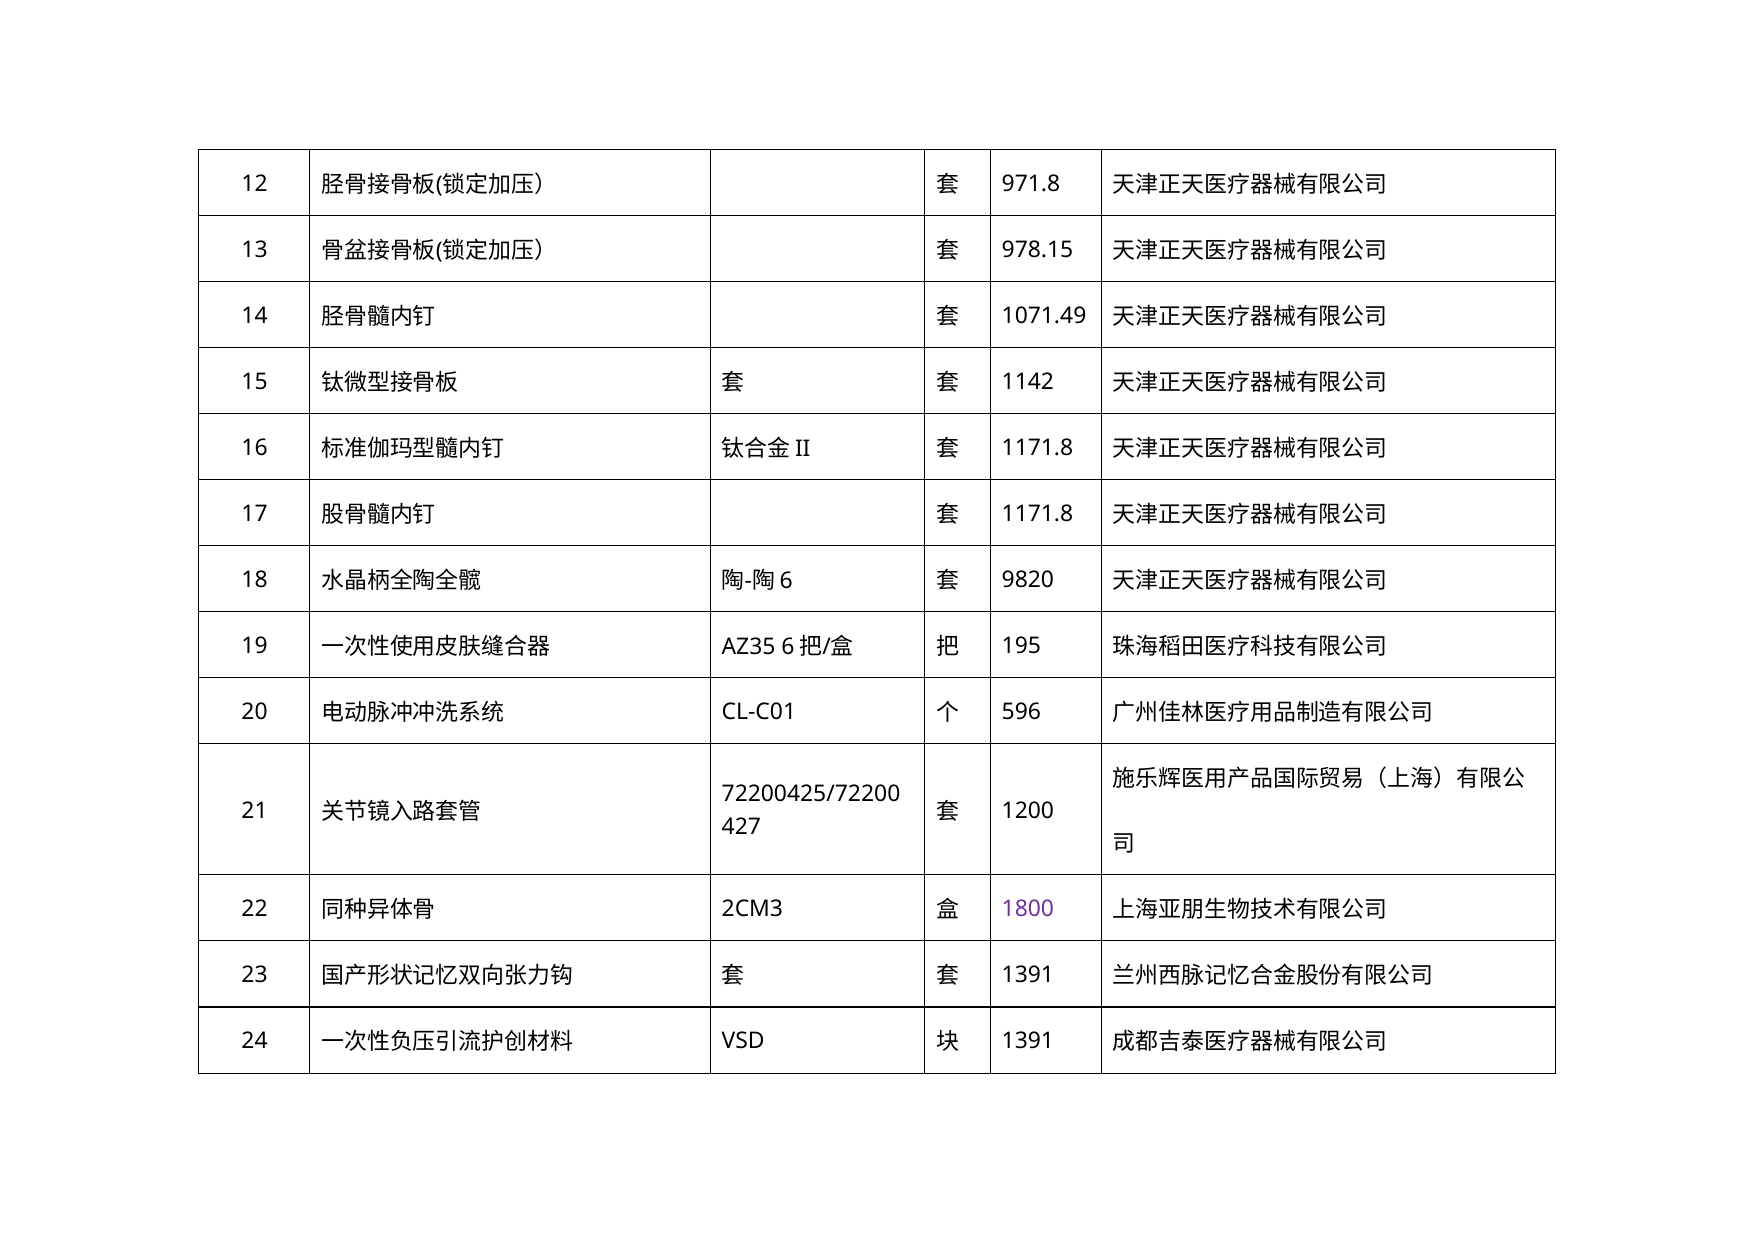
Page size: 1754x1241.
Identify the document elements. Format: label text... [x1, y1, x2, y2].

table_cell 1200 [991, 744, 1101, 874]
table_cell 22 [199, 875, 309, 940]
table_cell 17 [199, 480, 309, 545]
table_cell VSD [711, 1008, 924, 1072]
table_cell 套 [925, 744, 990, 874]
table_cell 19 [199, 612, 309, 677]
table_cell 套 [925, 282, 990, 347]
table_cell 21 [199, 744, 309, 874]
table_cell 1391 [991, 1008, 1101, 1072]
table_cell 骨盆接骨板(锁定加压） [310, 216, 710, 281]
table_cell 成都吉泰医疗器械有限公司 [1102, 1008, 1555, 1072]
table_cell 广州佳林医疗用品制造有限公司 [1102, 678, 1555, 743]
table_cell 胫骨髓内钉 [310, 282, 710, 347]
table_cell 12 [199, 150, 309, 215]
table_cell 72200425/72200427 [711, 744, 924, 874]
table_cell 施乐辉医用产品国际贸易（上海）有限公司 [1102, 744, 1555, 874]
table_cell 一次性使用皮肤缝合器 [310, 612, 710, 677]
table_cell 14 [199, 282, 309, 347]
table_cell 珠海稻田医疗科技有限公司 [1102, 612, 1555, 677]
table_cell 596 [991, 678, 1101, 743]
table_cell 天津正天医疗器械有限公司 [1102, 282, 1555, 347]
table_cell AZ35 6把/盒 [711, 612, 924, 677]
table_cell 1171.8 [991, 414, 1101, 479]
table_cell 陶-陶6 [711, 546, 924, 611]
table_cell 1800 [991, 875, 1101, 940]
table_cell 15 [199, 348, 309, 413]
table_cell 把 [925, 612, 990, 677]
table_cell 套 [925, 414, 990, 479]
table_cell 天津正天医疗器械有限公司 [1102, 216, 1555, 281]
table_cell 天津正天医疗器械有限公司 [1102, 480, 1555, 545]
table_cell 套 [925, 216, 990, 281]
table_cell 16 [199, 414, 309, 479]
table_cell [711, 150, 924, 215]
table_cell 978.15 [991, 216, 1101, 281]
table_cell 水晶柄全陶全髋 [310, 546, 710, 611]
table_cell 天津正天医疗器械有限公司 [1102, 348, 1555, 413]
table_cell CL-C01 [711, 678, 924, 743]
table_cell 盒 [925, 875, 990, 940]
table_cell 兰州西脉记忆合金股份有限公司 [1102, 941, 1555, 1006]
table_cell 套 [711, 941, 924, 1006]
table_cell 套 [925, 150, 990, 215]
table_cell 天津正天医疗器械有限公司 [1102, 414, 1555, 479]
table_cell 23 [199, 941, 309, 1006]
table_cell 195 [991, 612, 1101, 677]
table_cell 关节镜入路套管 [310, 744, 710, 874]
table_cell 套 [711, 348, 924, 413]
table_cell 上海亚朋生物技术有限公司 [1102, 875, 1555, 940]
table_cell 一次性负压引流护创材料 [310, 1008, 710, 1072]
table_cell 13 [199, 216, 309, 281]
table_cell 1171.8 [991, 480, 1101, 545]
table_cell 套 [925, 480, 990, 545]
table_cell 20 [199, 678, 309, 743]
table_cell 钛微型接骨板 [310, 348, 710, 413]
table_cell 1071.49 [991, 282, 1101, 347]
table_cell [711, 282, 924, 347]
table_cell 股骨髓内钉 [310, 480, 710, 545]
table_cell 国产形状记忆双向张力钩 [310, 941, 710, 1006]
table_cell 套 [925, 941, 990, 1006]
table_cell 电动脉冲冲洗系统 [310, 678, 710, 743]
table_cell 个 [925, 678, 990, 743]
table_cell 天津正天医疗器械有限公司 [1102, 150, 1555, 215]
table_cell 971.8 [991, 150, 1101, 215]
table_cell 天津正天医疗器械有限公司 [1102, 546, 1555, 611]
table_cell 1142 [991, 348, 1101, 413]
table_cell [711, 480, 924, 545]
table_cell 套 [925, 546, 990, 611]
table_cell 24 [199, 1008, 309, 1072]
table_cell [711, 216, 924, 281]
table_cell 1391 [991, 941, 1101, 1006]
table_cell 胫骨接骨板(锁定加压） [310, 150, 710, 215]
table_cell 2CM3 [711, 875, 924, 940]
table_cell 标准伽玛型髓内钉 [310, 414, 710, 479]
table_cell 18 [199, 546, 309, 611]
table_cell 钛合金II [711, 414, 924, 479]
table_cell 同种异体骨 [310, 875, 710, 940]
table_cell 块 [925, 1008, 990, 1072]
table_cell 套 [925, 348, 990, 413]
table_cell 9820 [991, 546, 1101, 611]
